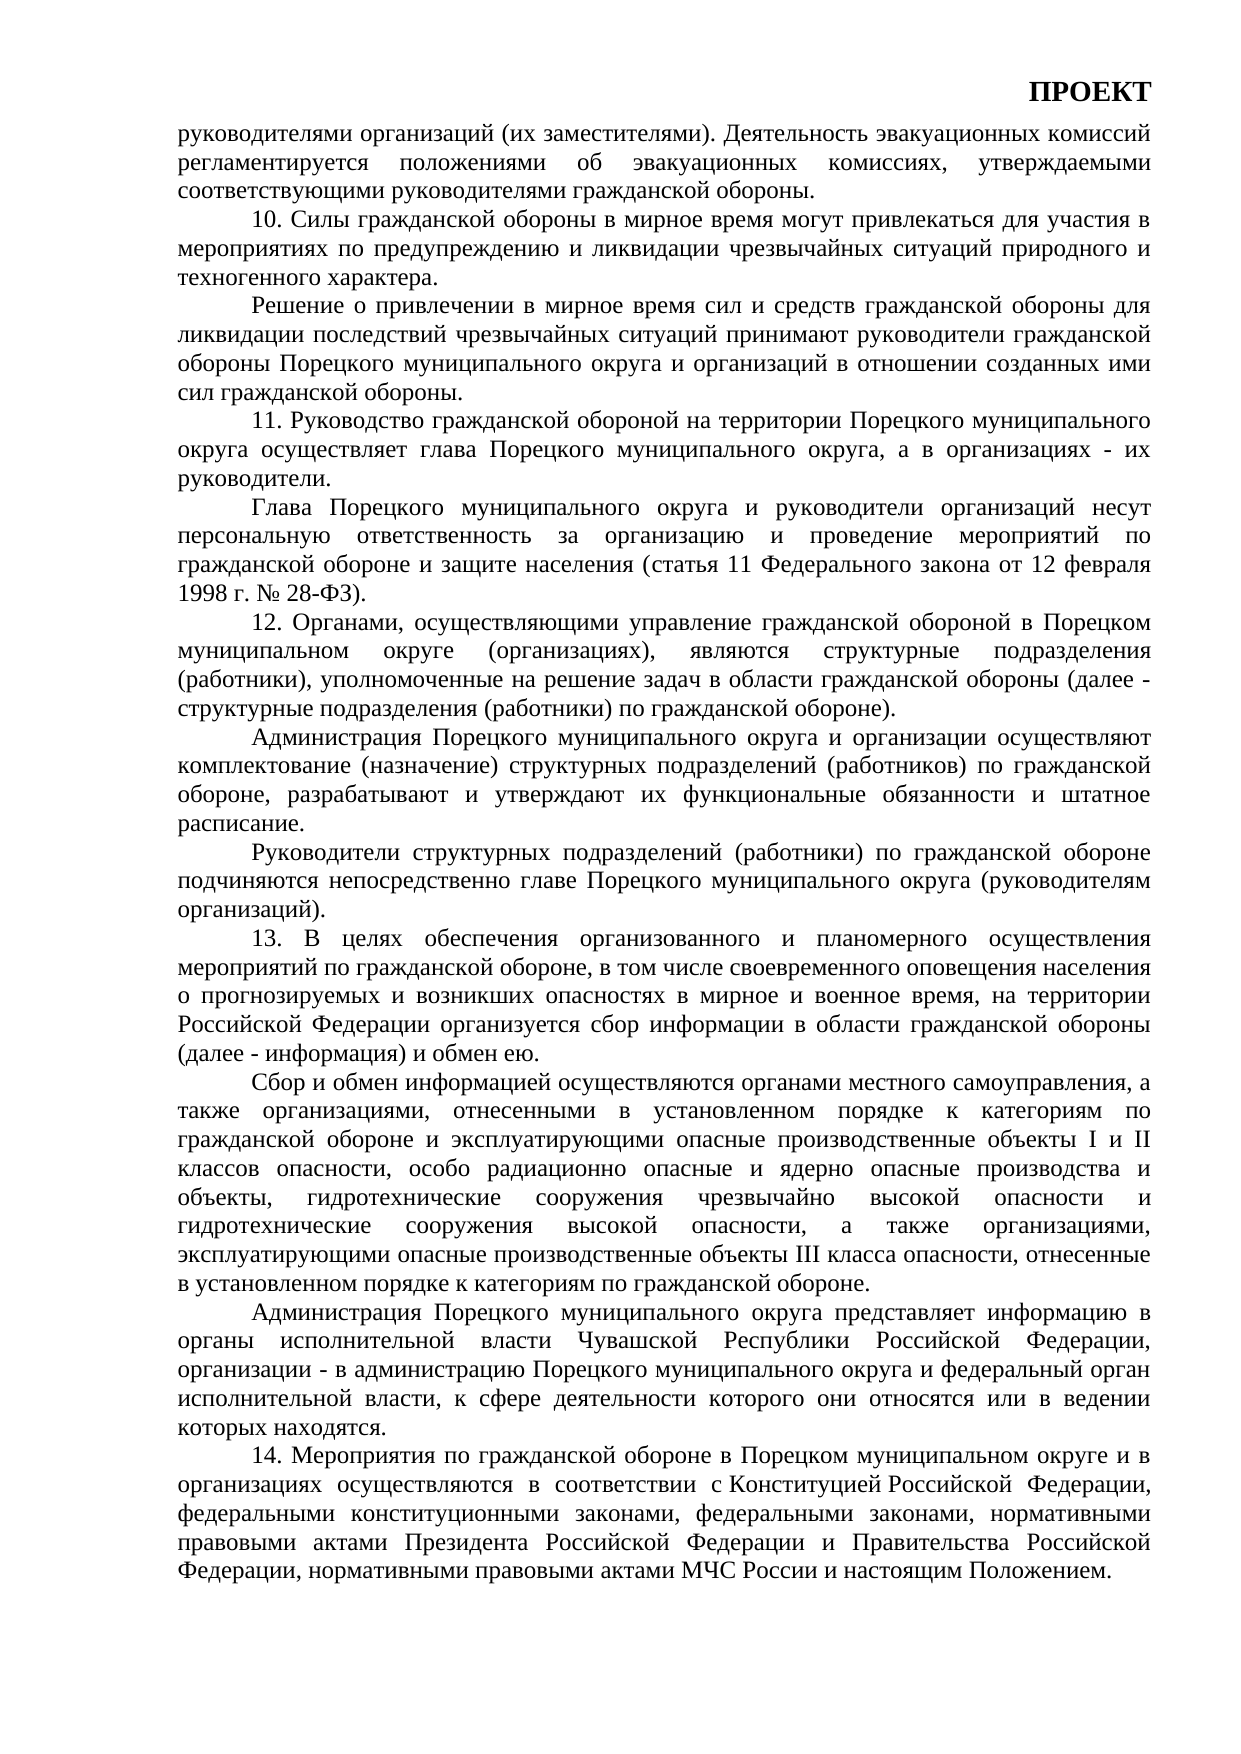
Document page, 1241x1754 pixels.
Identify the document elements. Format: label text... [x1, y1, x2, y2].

text Решение о привлечении в мирное время сил и средств гражданской обороны для ликвидации последствий чрезвычайных ситуаций принимают руководители гражданской обороны Порецкого муниципального округа и организаций в отношении созданных ими сил гражданской обороны. [177, 291, 1152, 406]
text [177, 118, 1152, 204]
text Сбор и обмен информацией осуществляются органами местного самоуправления, а также организациями, отнесенными в установленном порядке к категориям по гражданской обороне и эксплуатирующими опасные производственные объекты I и II классов опасности, особо радиационно опасные и ядерно опасные производства и объекты, гидротехнические сооружения чрезвычайно высокой опасности и гидротехнические сооружения высокой опасности, а также организациями, эксплуатирующими опасные производственные объекты III класса опасности, отнесенные в установленном порядке к категориям по гражданской обороне. [177, 1067, 1152, 1297]
text 14. Мероприятия по гражданской обороне в Порецком муниципальном округе и в организациях осуществляются в соответствии с Конституцией Российской Федерации, федеральными конституционными законами, федеральными законами, нормативными правовыми актами Президента Российской Федерации и Правительства Российской Федерации, нормативными правовыми актами МЧС России и настоящим Положением. [177, 1441, 1152, 1584]
text Администрация Порецкого муниципального округа и организации осуществляют комплектование (назначение) структурных подразделений (работников) по гражданской обороне, разрабатывают и утверждают их функциональные обязанности и штатное расписание. [177, 722, 1152, 837]
text Администрация Порецкого муниципального округа представляет информацию в органы исполнительной власти Чувашской Республики Российской Федерации, организации - в администрацию Порецкого муниципального округа и федеральный орган исполнительной власти, к сфере деятельности которого они относятся или в ведении которых находятся. [177, 1297, 1152, 1441]
text 11. Руководство гражданской обороной на территории Порецкого муниципального округа осуществляет глава Порецкого муниципального округа, а в организациях - их руководители. [177, 406, 1152, 492]
text 12. Органами, осуществляющими управление гражданской обороной в Порецком муниципальном округе (организациях), являются структурные подразделения (работники), уполномоченные на решение задач в области гражданской обороны (далее - структурные подразделения (работники) по гражданской обороне). [177, 607, 1152, 722]
text 10. Силы гражданской обороны в мирное время могут привлекаться для участия в мероприятиях по предупреждению и ликвидации чрезвычайных ситуаций природного и техногенного характера. [177, 204, 1152, 291]
text Глава Порецкого муниципального округа и руководители организаций несут персональную ответственность за организацию и проведение мероприятий по гражданской обороне и защите населения (статья 11 Федерального закона от 12 февраля 1998 г. № 28-ФЗ). [177, 492, 1152, 607]
text 13. В целях обеспечения организованного и планомерного осуществления мероприятий по гражданской обороне, в том числе своевременного оповещения населения о прогнозируемых и возникших опасностях в мирное и военное время, на территории Российской Федерации организуется сбор информации в области гражданской обороны (далее - информация) и обмен ею. [177, 923, 1152, 1067]
text Руководители структурных подразделений (работники) по гражданской обороне подчиняются непосредственно главе Порецкого муниципального округа (руководителям организаций). [177, 837, 1152, 923]
